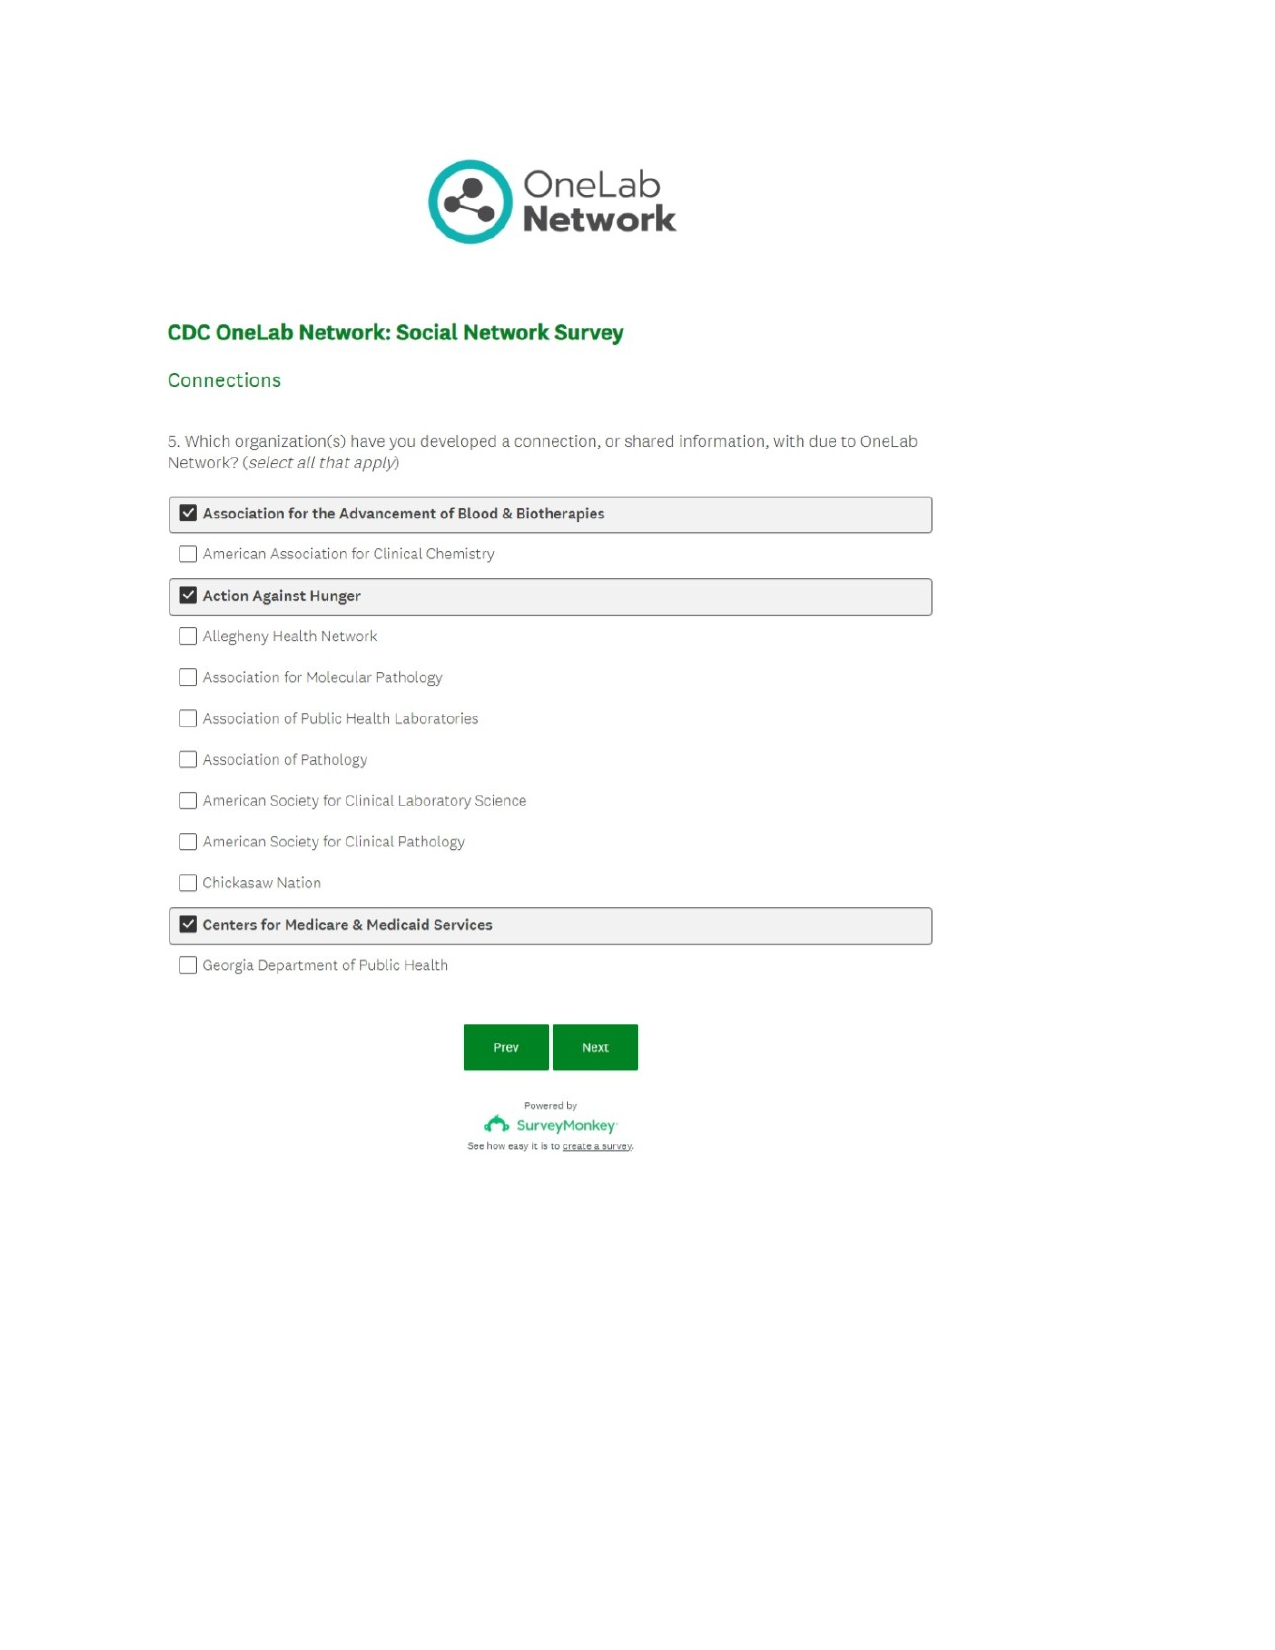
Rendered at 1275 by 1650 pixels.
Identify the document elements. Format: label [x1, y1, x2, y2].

picture [150, 150, 957, 1164]
